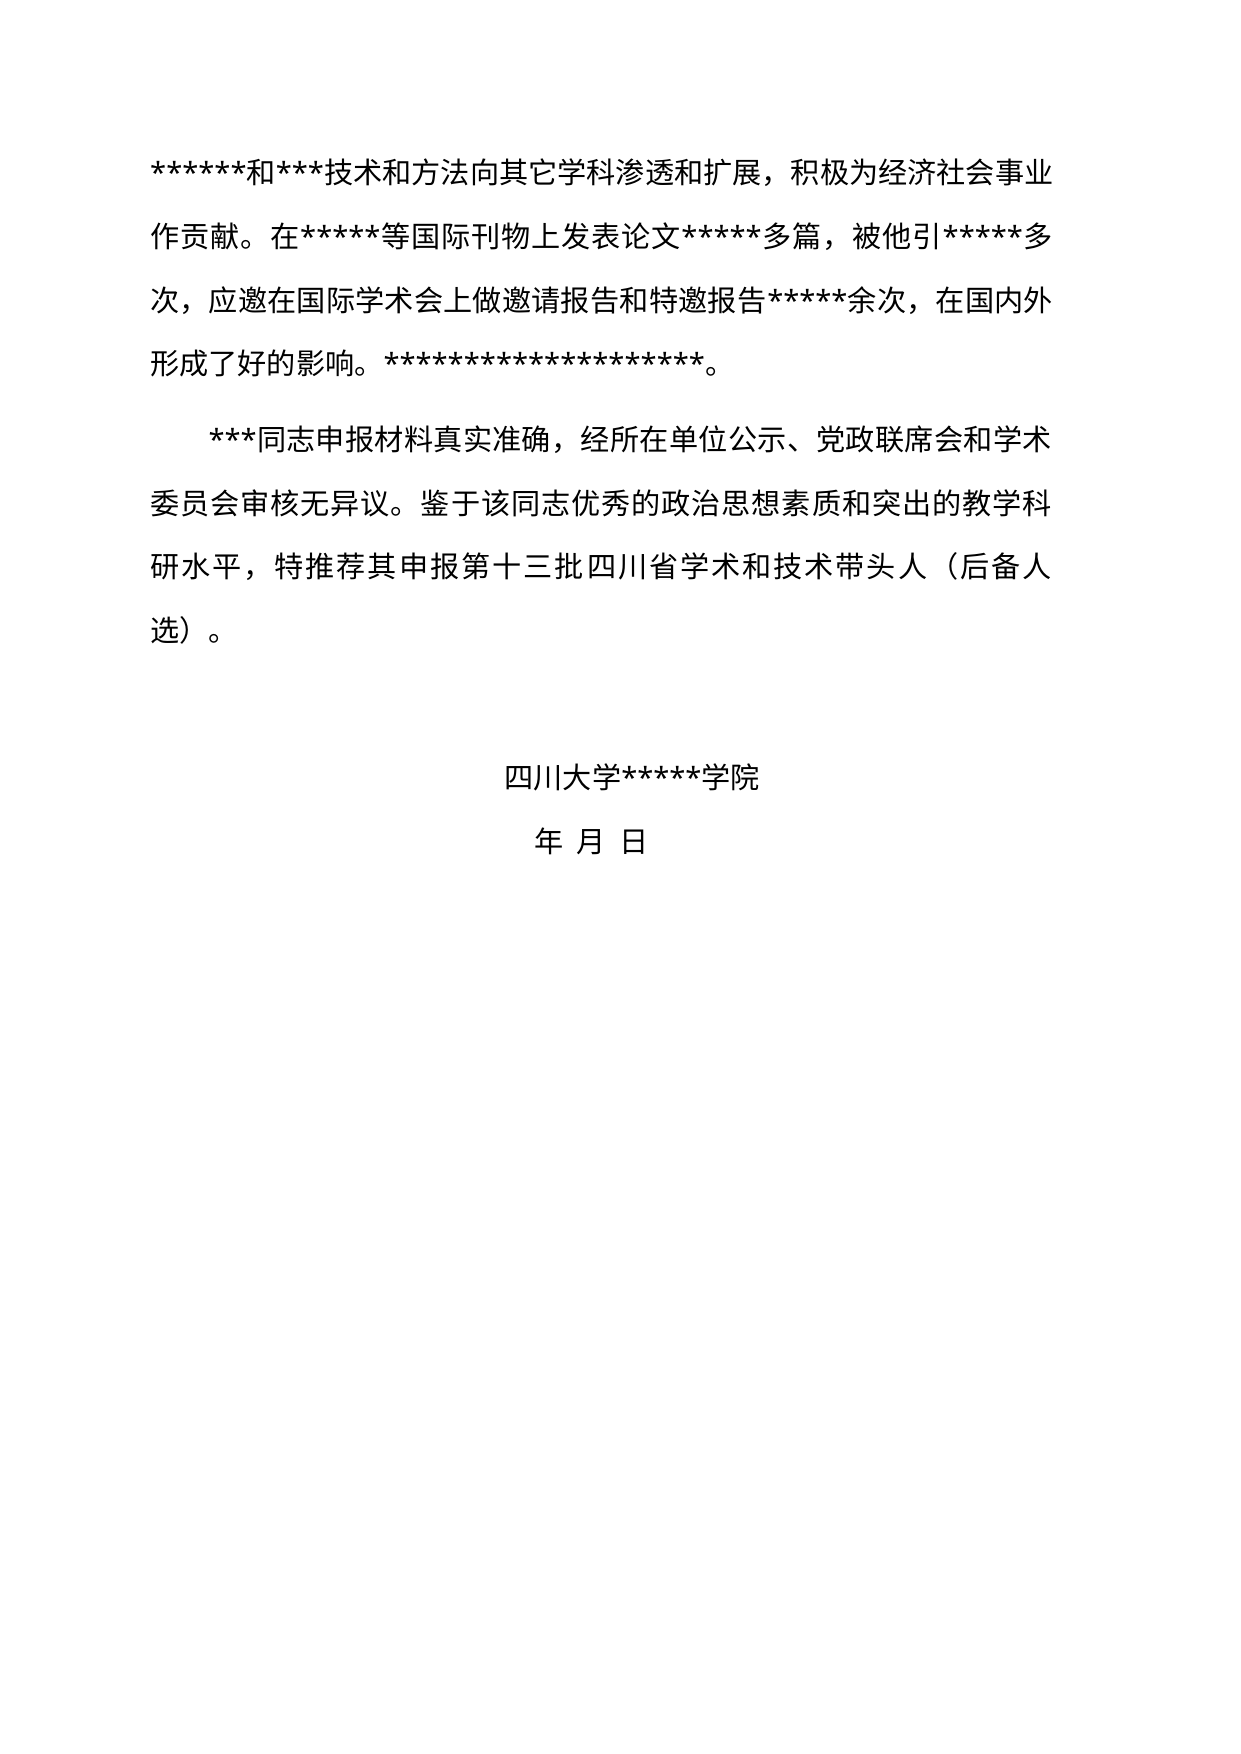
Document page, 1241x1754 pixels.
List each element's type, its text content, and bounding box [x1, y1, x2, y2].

text 四川大学*****学院 [150, 755, 1053, 797]
text ***同志申报材料真实准确，经所在单位公示、党政联席会和学术委员会审核无异议。鉴于该同志优秀的政治思想素质和突出的教学科研水平，特推荐其申报第十三批四川省学术和技术带头人（后备人选）。 [150, 417, 1053, 649]
text 年 月 日 [150, 818, 1053, 861]
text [150, 150, 1053, 383]
